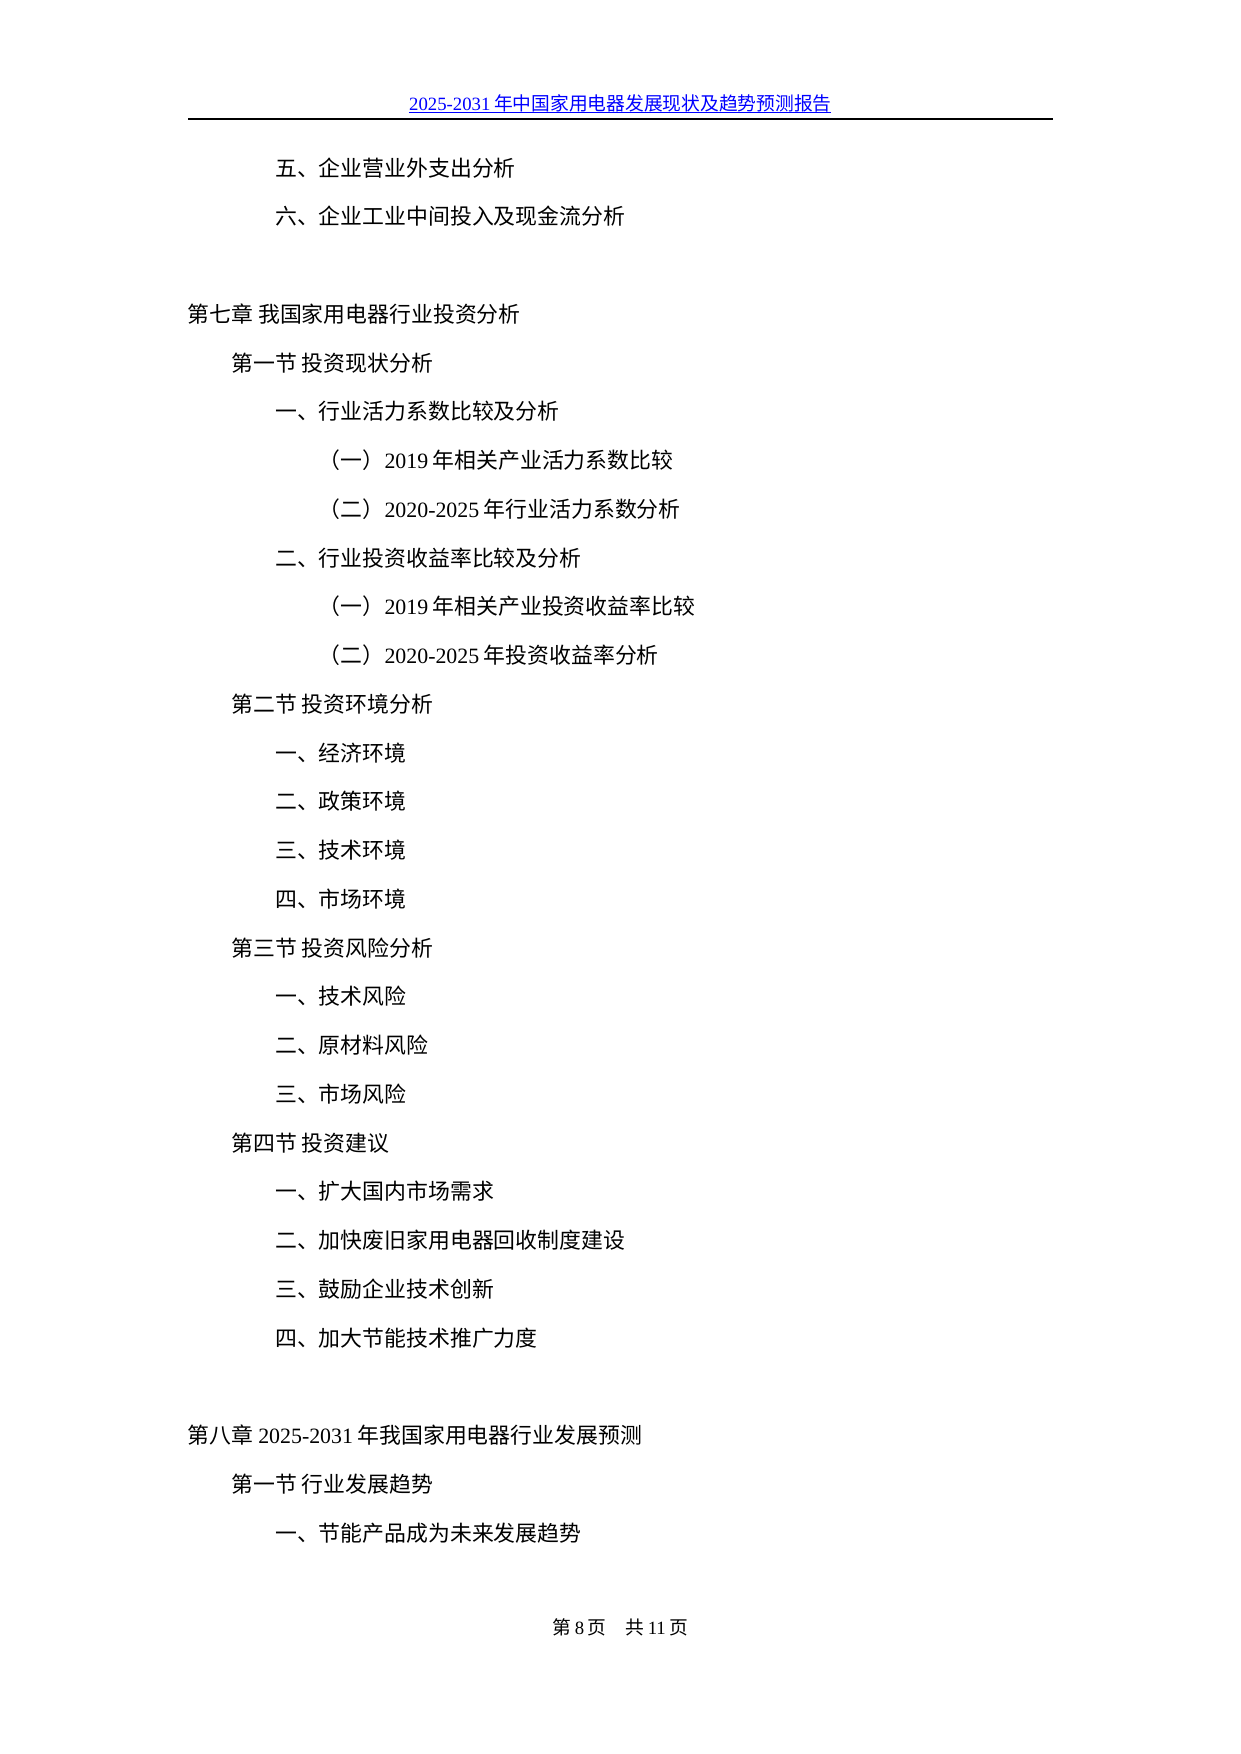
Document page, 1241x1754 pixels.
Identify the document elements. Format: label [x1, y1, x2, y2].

text [187, 150, 1053, 1548]
